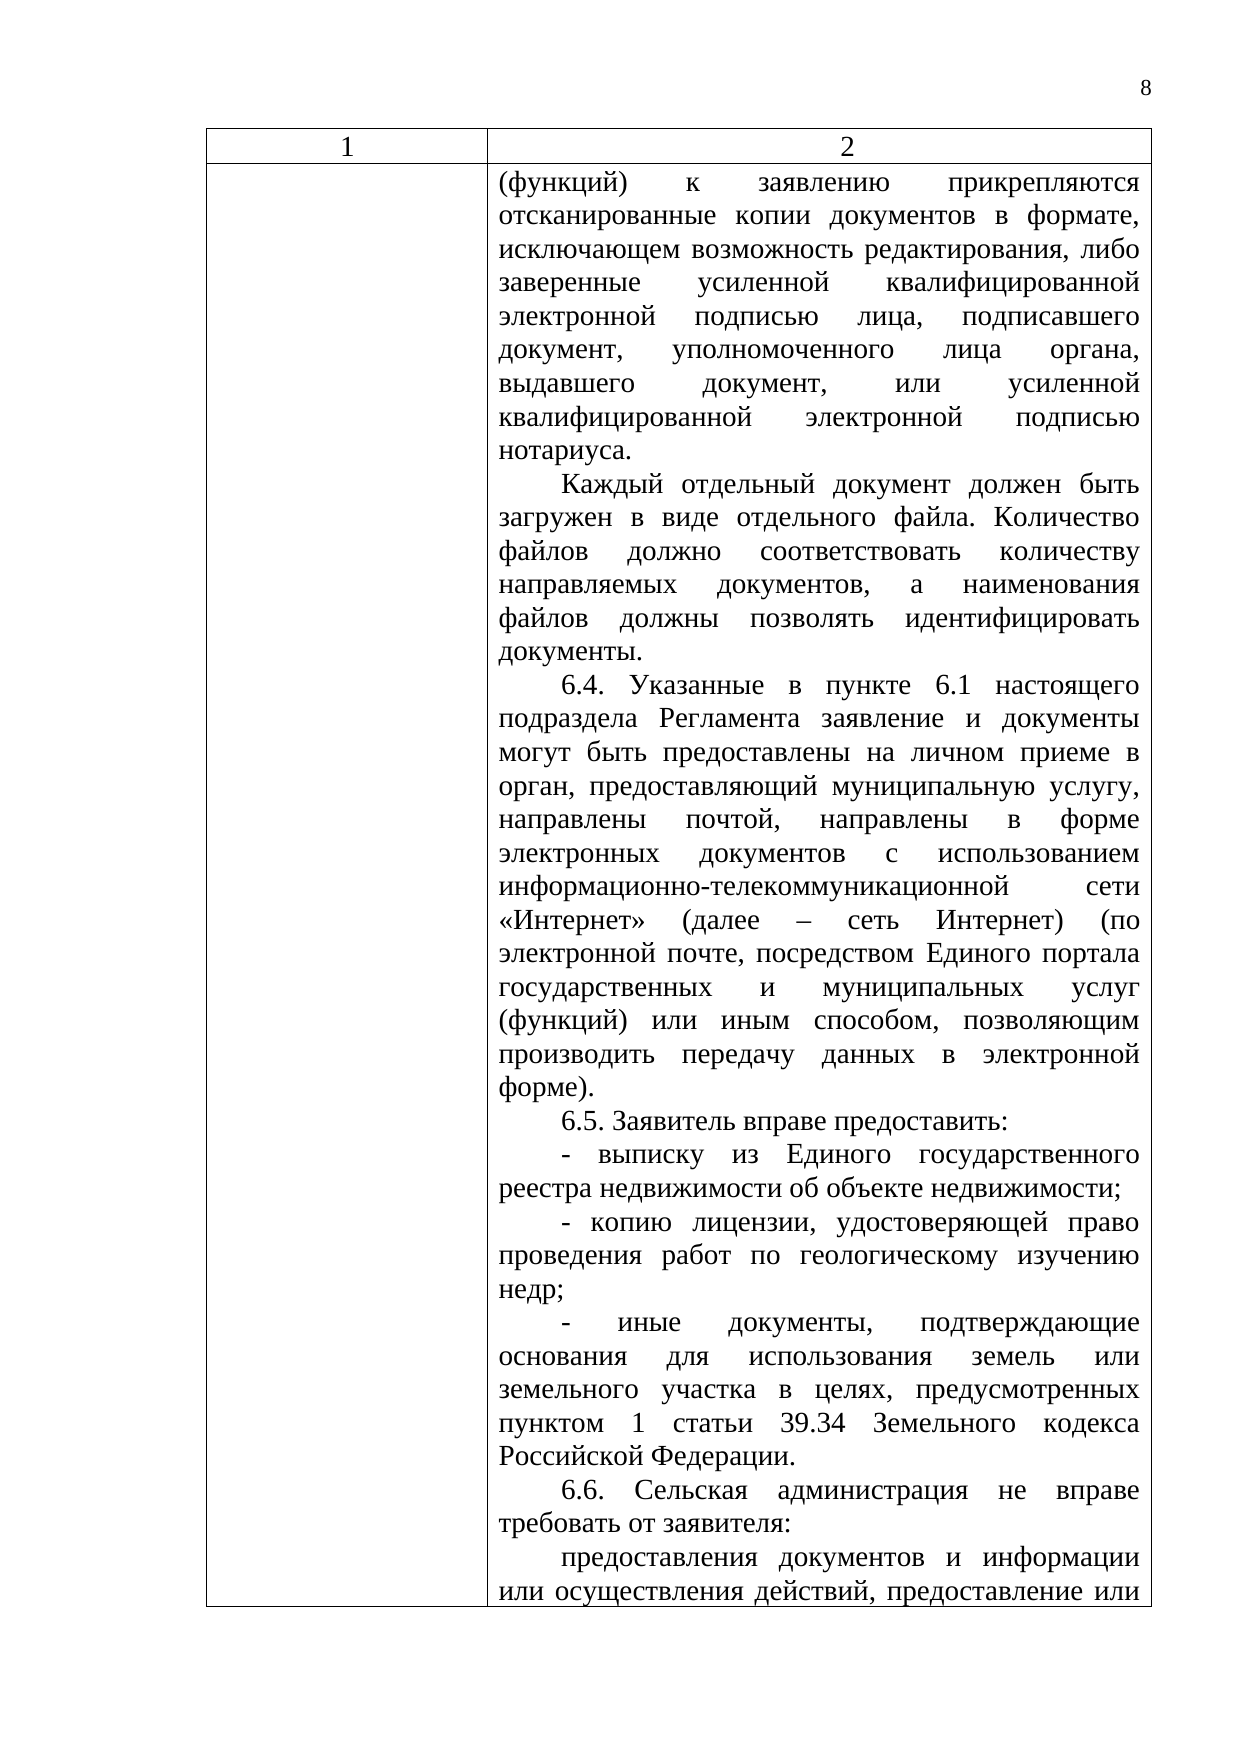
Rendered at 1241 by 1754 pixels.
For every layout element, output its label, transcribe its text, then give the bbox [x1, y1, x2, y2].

table_header 2 [488, 129, 1151, 163]
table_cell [207, 164, 487, 1606]
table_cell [488, 164, 1151, 1606]
table_header 1 [207, 129, 487, 163]
